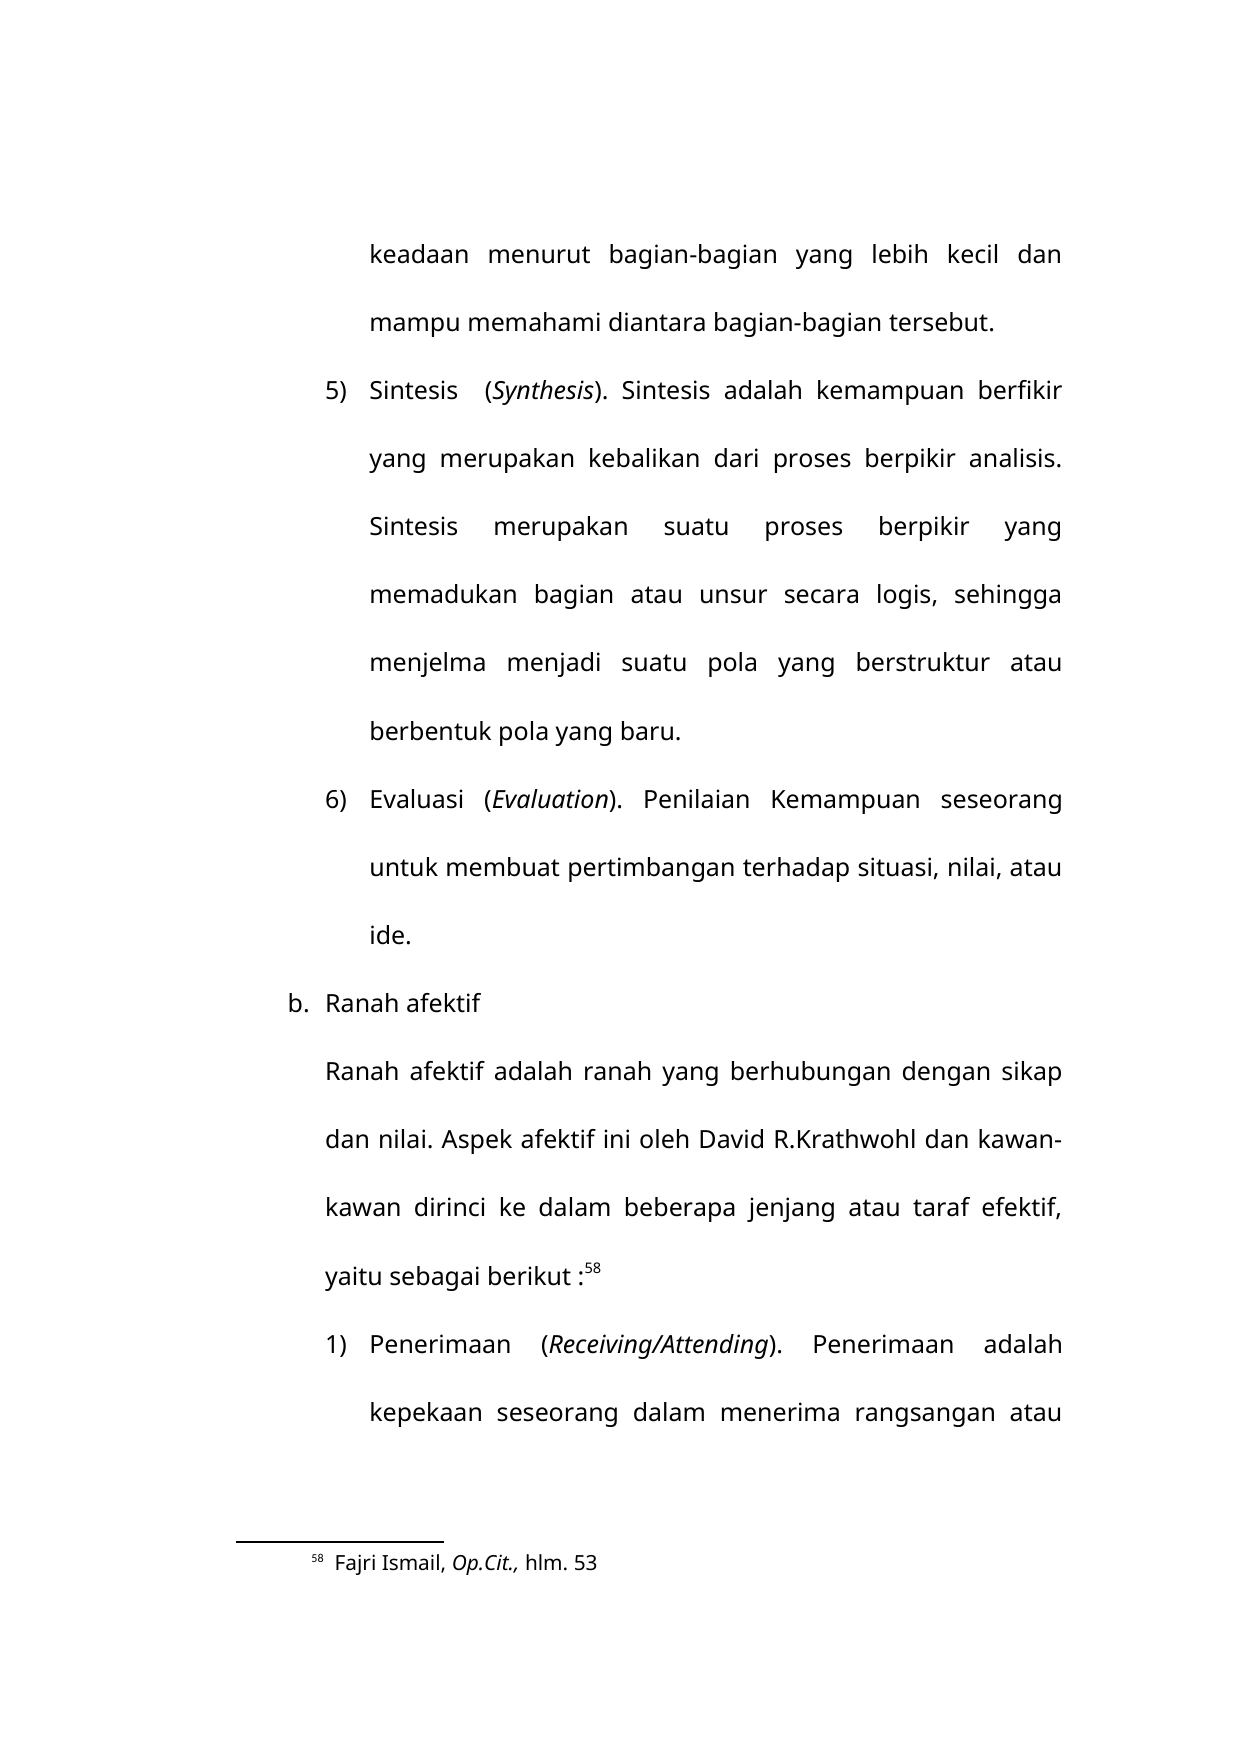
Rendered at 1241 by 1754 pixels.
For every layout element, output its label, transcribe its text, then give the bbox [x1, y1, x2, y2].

list Ranah afektif [287, 986, 1063, 1020]
list Ranah afektif adalah ranah yang berhubungan dengan sikap dan nilai. Aspek afektif ini oleh David R.Krathwohl dan kawan-kawan dirinci ke dalam beberapa jenjang atau taraf efektif, yaitu sebagai berikut : [325, 1054, 1063, 1292]
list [325, 236, 1063, 338]
list Sintesis (Synthesis). Sintesis adalah kemampuan berfikir yang merupakan kebalikan dari proses berpikir analisis. Sintesis merupakan suatu proses berpikir yang memadukan bagian atau unsur secara logis, sehingga menjelma menjadi suatu pola yang berstruktur atau berbentuk pola yang baru. [325, 372, 1063, 747]
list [325, 1326, 1063, 1428]
list Evaluasi (Evaluation). Penilaian Kemampuan seseorang untuk membuat pertimbangan terhadap situasi, nilai, atau ide. [325, 781, 1063, 952]
